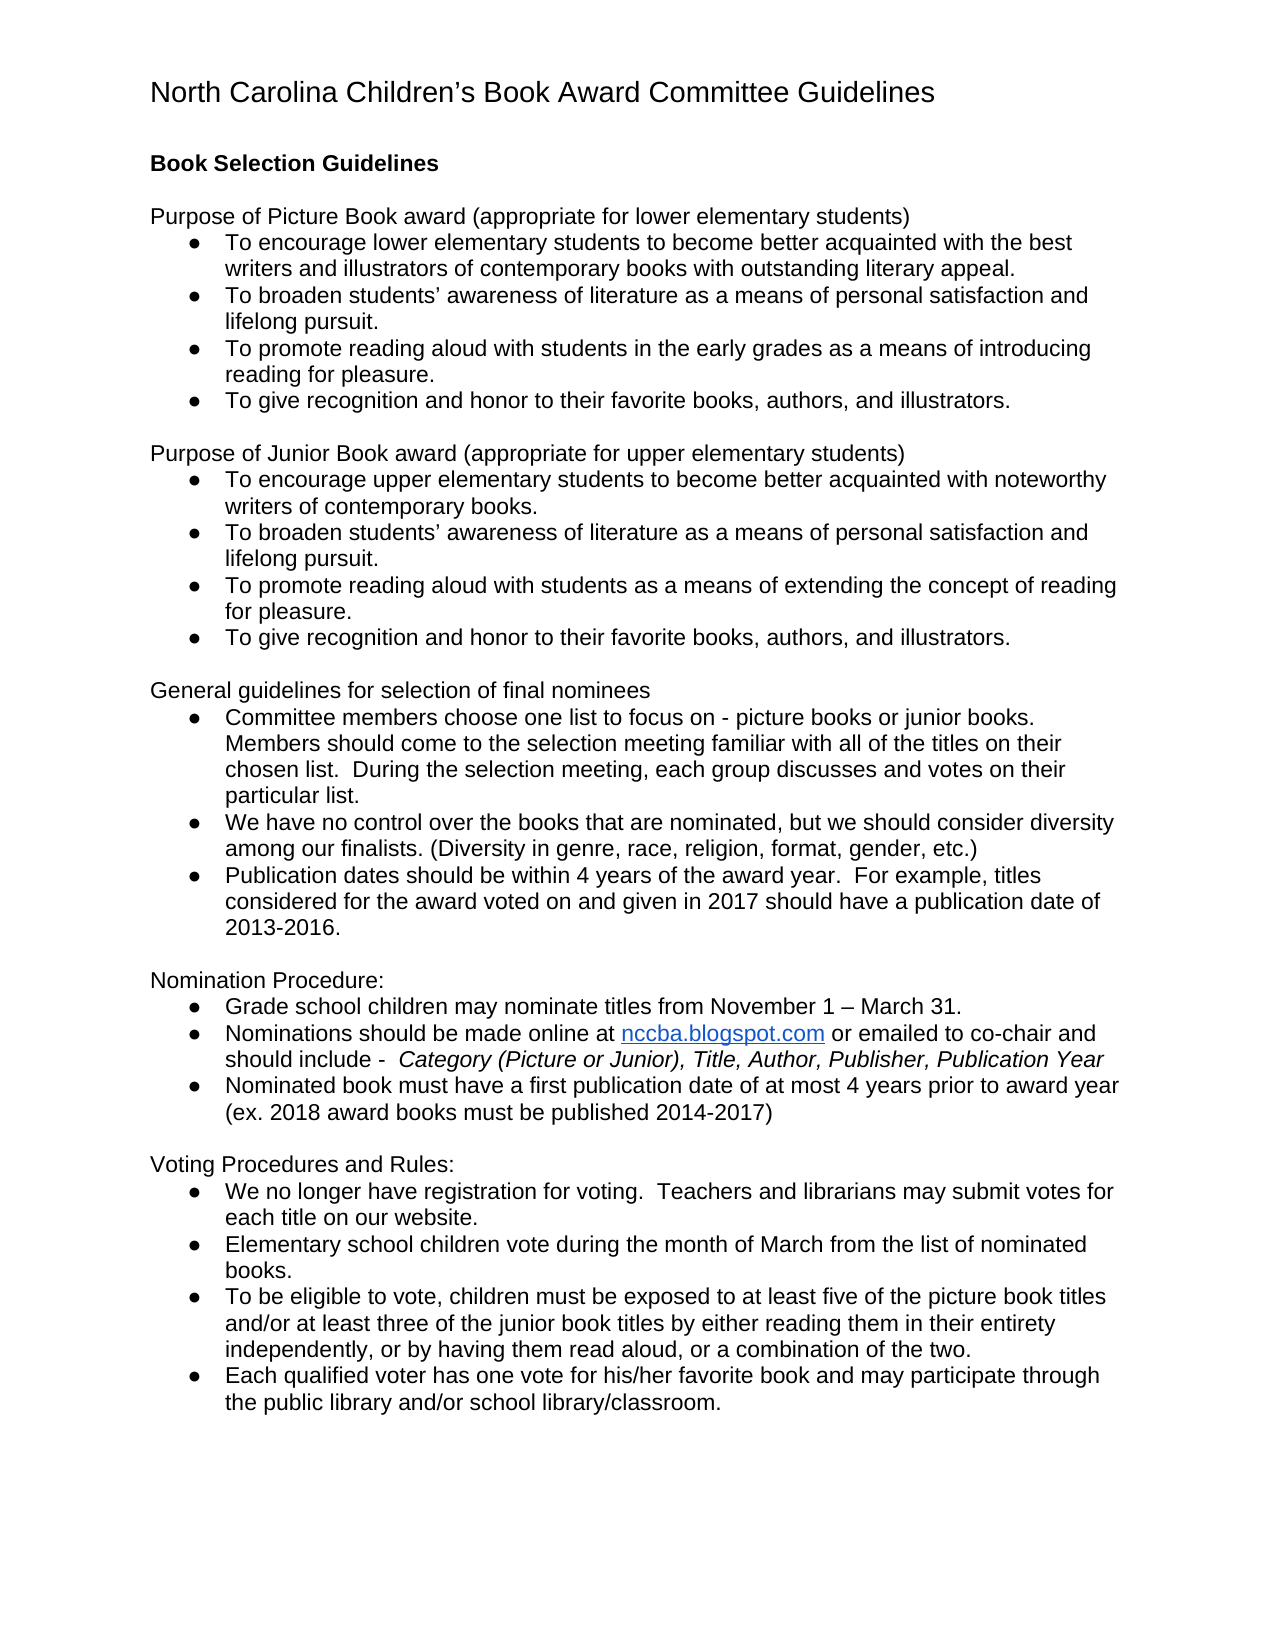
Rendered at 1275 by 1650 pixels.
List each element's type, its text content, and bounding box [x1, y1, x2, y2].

list Committee members choose one list to focus on - picture books or junior books. Members should come to the selection meeting familiar with all of the titles on their chosen list. During the selection meeting, each group discusses and votes on their particular list. [187, 703, 1125, 809]
text Voting Procedures and Rules: [150, 1151, 1125, 1178]
list To give recognition and honor to their favorite books, authors, and illustrators. [187, 387, 1125, 413]
list To encourage lower elementary students to become better acquainted with the best writers and illustrators of contemporary books with outstanding literary appeal. [187, 229, 1125, 282]
text Purpose of Junior Book award (appropriate for upper elementary students) [150, 440, 1125, 466]
list To broaden students’ awareness of literature as a means of personal satisfaction and lifelong pursuit. [187, 519, 1125, 572]
list To be eligible to vote, children must be exposed to at least five of the picture book titles and/or at least three of the junior book titles by either reading them in their entirety independently, or by having them read aloud, or a combination of the two. [187, 1283, 1125, 1362]
list Nominated book must have a first publication date of at most 4 years prior to award year (ex. 2018 award books must be published 2014-2017) [187, 1072, 1125, 1125]
list To promote reading aloud with students as a means of extending the concept of reading for pleasure. [187, 572, 1125, 624]
list To give recognition and honor to their favorite books, authors, and illustrators. [187, 624, 1125, 651]
list To encourage upper elementary students to become better acquainted with noteworthy writers of contemporary books. [187, 466, 1125, 519]
list We no longer have registration for voting. Teachers and librarians may submit votes for each title on our website. [187, 1178, 1125, 1231]
list To broaden students’ awareness of literature as a means of personal satisfaction and lifelong pursuit. [187, 282, 1125, 334]
text General guidelines for selection of final nominees [150, 677, 1125, 703]
list Nominations should be made online at nccba.blogspot.com or emailed to co-chair and should include - Category (Picture or Junior), Title, Author, Publisher, Publication Year [187, 1020, 1125, 1072]
text Nomination Procedure: [150, 967, 1125, 993]
list We have no control over the books that are nominated, but we should consider diversity among our finalists. (Diversity in genre, race, religion, format, gender, etc.) [187, 809, 1125, 862]
list To promote reading aloud with students in the early grades as a means of introducing reading for pleasure. [187, 334, 1125, 387]
text Book Selection Guidelines [150, 150, 1125, 176]
list Elementary school children vote during the month of March from the list of nominated books. [187, 1231, 1125, 1283]
text Purpose of Picture Book award (appropriate for lower elementary students) [150, 203, 1125, 229]
list Each qualified voter has one vote for his/her favorite book and may participate through the public library and/or school library/classroom. [187, 1362, 1125, 1415]
list Publication dates should be within 4 years of the award year. For example, titles considered for the award voted on and given in 2017 should have a publication date of 2013-2016. [187, 862, 1125, 941]
list Grade school children may nominate titles from November 1 – March 31. [187, 993, 1125, 1020]
